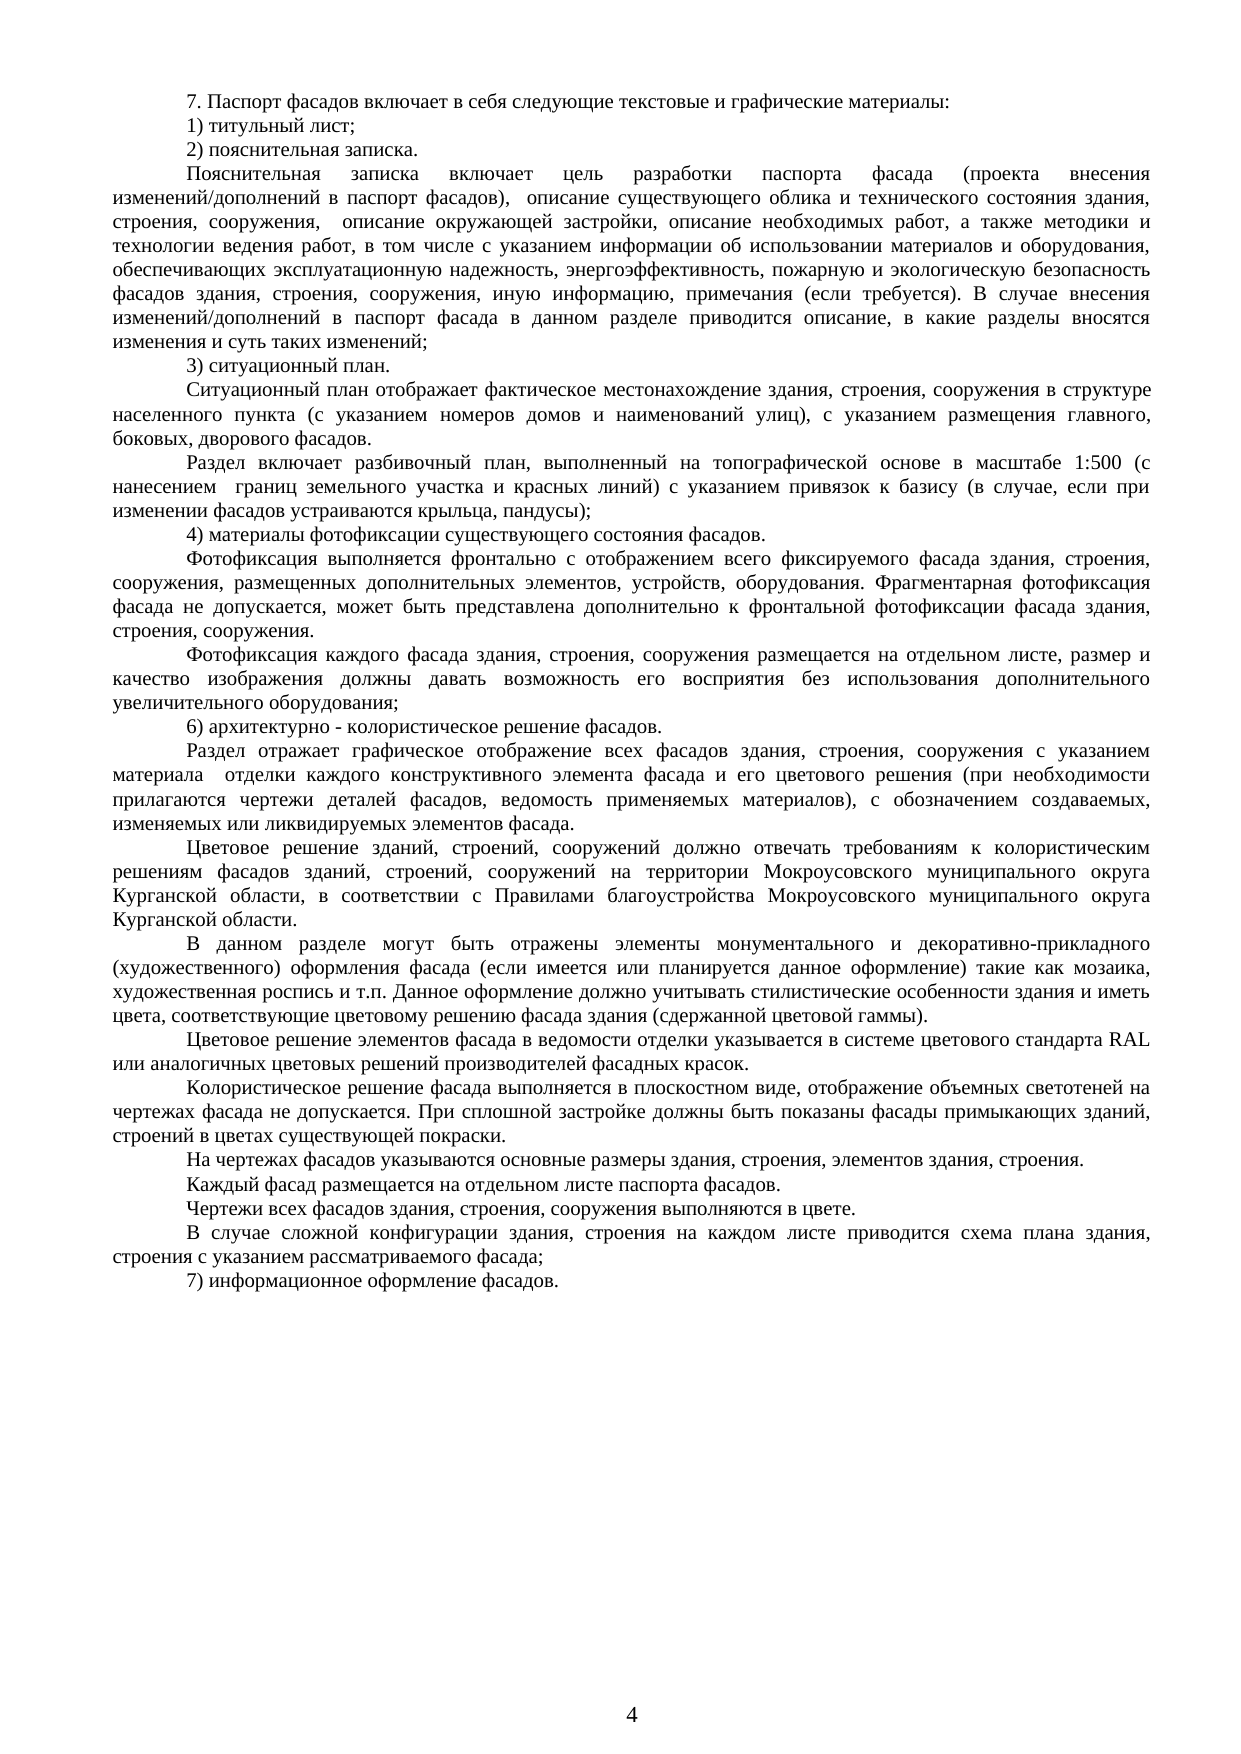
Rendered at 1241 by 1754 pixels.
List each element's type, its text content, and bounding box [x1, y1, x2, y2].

text В случае сложной конфигурации здания, строения на каждом листе приводится схема плана здания, строения с указанием рассматриваемого фасада; [112, 1219, 1152, 1268]
text Колористическое решение фасада выполняется в плоскостном виде, отображение объемных светотеней на чертежах фасада не допускается. При сплошной застройке должны быть показаны фасады примыкающих зданий, строений в цветах существующей покраски. [112, 1075, 1152, 1147]
text Цветовое решение элементов фасада в ведомости отделки указывается в системе цветового стандарта RAL или аналогичных цветовых решений производителей фасадных красок. [112, 1027, 1152, 1075]
text Пояснительная записка включает цель разработки паспорта фасада (проекта внесения изменений/дополнений в паспорт фасадов), описание существующего облика и технического состояния здания, строения, сооружения, описание окружающей застройки, описание необходимых работ, а также методики и технологии ведения работ, в том числе с указанием информации об использовании материалов и оборудования, обеспечивающих эксплуатационную надежность, энергоэффективность, пожарную и экологическую безопасность фасадов здания, строения, сооружения, иную информацию, примечания (если требуется). В случае внесения изменений/дополнений в паспорт фасада в данном разделе приводится описание, в какие разделы вносятся изменения и суть таких изменений; [112, 161, 1152, 353]
text Цветовое решение зданий, строений, сооружений должно отвечать требованиям к колористическим решениям фасадов зданий, строений, сооружений на территории Мокроусовского муниципального округа Курганской области, в соответствии с Правилами благоустройства Мокроусовского муниципального округа Курганской области. [112, 834, 1152, 931]
text Фотофиксация выполняется фронтально с отображением всего фиксируемого фасада здания, строения, сооружения, размещенных дополнительных элементов, устройств, оборудования. Фрагментарная фотофиксация фасада не допускается, может быть представлена дополнительно к фронтальной фотофиксации фасада здания, строения, сооружения. [112, 546, 1152, 642]
text 3) ситуационный план. [112, 353, 1152, 377]
text Раздел включает разбивочный план, выполненный на топографической основе в масштабе 1:500 (с нанесением границ земельного участка и красных линий) с указанием привязок к базису (в случае, если при изменении фасадов устраиваются крыльца, пандусы); [112, 449, 1152, 522]
text В данном разделе могут быть отражены элементы монументального и декоративно-прикладного (художественного) оформления фасада (если имеется или планируется данное оформление) такие как мозаика, художественная роспись и т.п. Данное оформление должно учитывать стилистические особенности здания и иметь цвета, соответствующие цветовому решению фасада здания (сдержанной цветовой гаммы). [112, 931, 1152, 1027]
text 4) материалы фотофиксации существующего состояния фасадов. [112, 522, 1152, 546]
text Фотофиксация каждого фасада здания, строения, сооружения размещается на отдельном листе, размер и качество изображения должны давать возможность его восприятия без использования дополнительного увеличительного оборудования; [112, 642, 1152, 714]
text На чертежах фасадов указываются основные размеры здания, строения, элементов здания, строения. [112, 1147, 1152, 1171]
text 6) архитектурно - колористическое решение фасадов. [112, 714, 1152, 738]
text 2) пояснительная записка. [112, 137, 1152, 161]
text Каждый фасад размещается на отдельном листе паспорта фасадов. [112, 1171, 1152, 1196]
text Ситуационный план отображает фактическое местонахождение здания, строения, сооружения в структуре населенного пункта (с указанием номеров домов и наименований улиц), с указанием размещения главного, боковых, дворового фасадов. [112, 377, 1152, 449]
text 7) информационное оформление фасадов. [112, 1268, 1152, 1292]
text 7. Паспорт фасадов включает в себя следующие текстовые и графические материалы: [112, 89, 1152, 113]
text Чертежи всех фасадов здания, строения, сооружения выполняются в цвете. [112, 1196, 1152, 1219]
text 1) титульный лист; [112, 113, 1152, 137]
text Раздел отражает графическое отображение всех фасадов здания, строения, сооружения с указанием материала отделки каждого конструктивного элемента фасада и его цветового решения (при необходимости прилагаются чертежи деталей фасадов, ведомость применяемых материалов), с обозначением создаваемых, изменяемых или ликвидируемых элементов фасада. [112, 738, 1152, 834]
